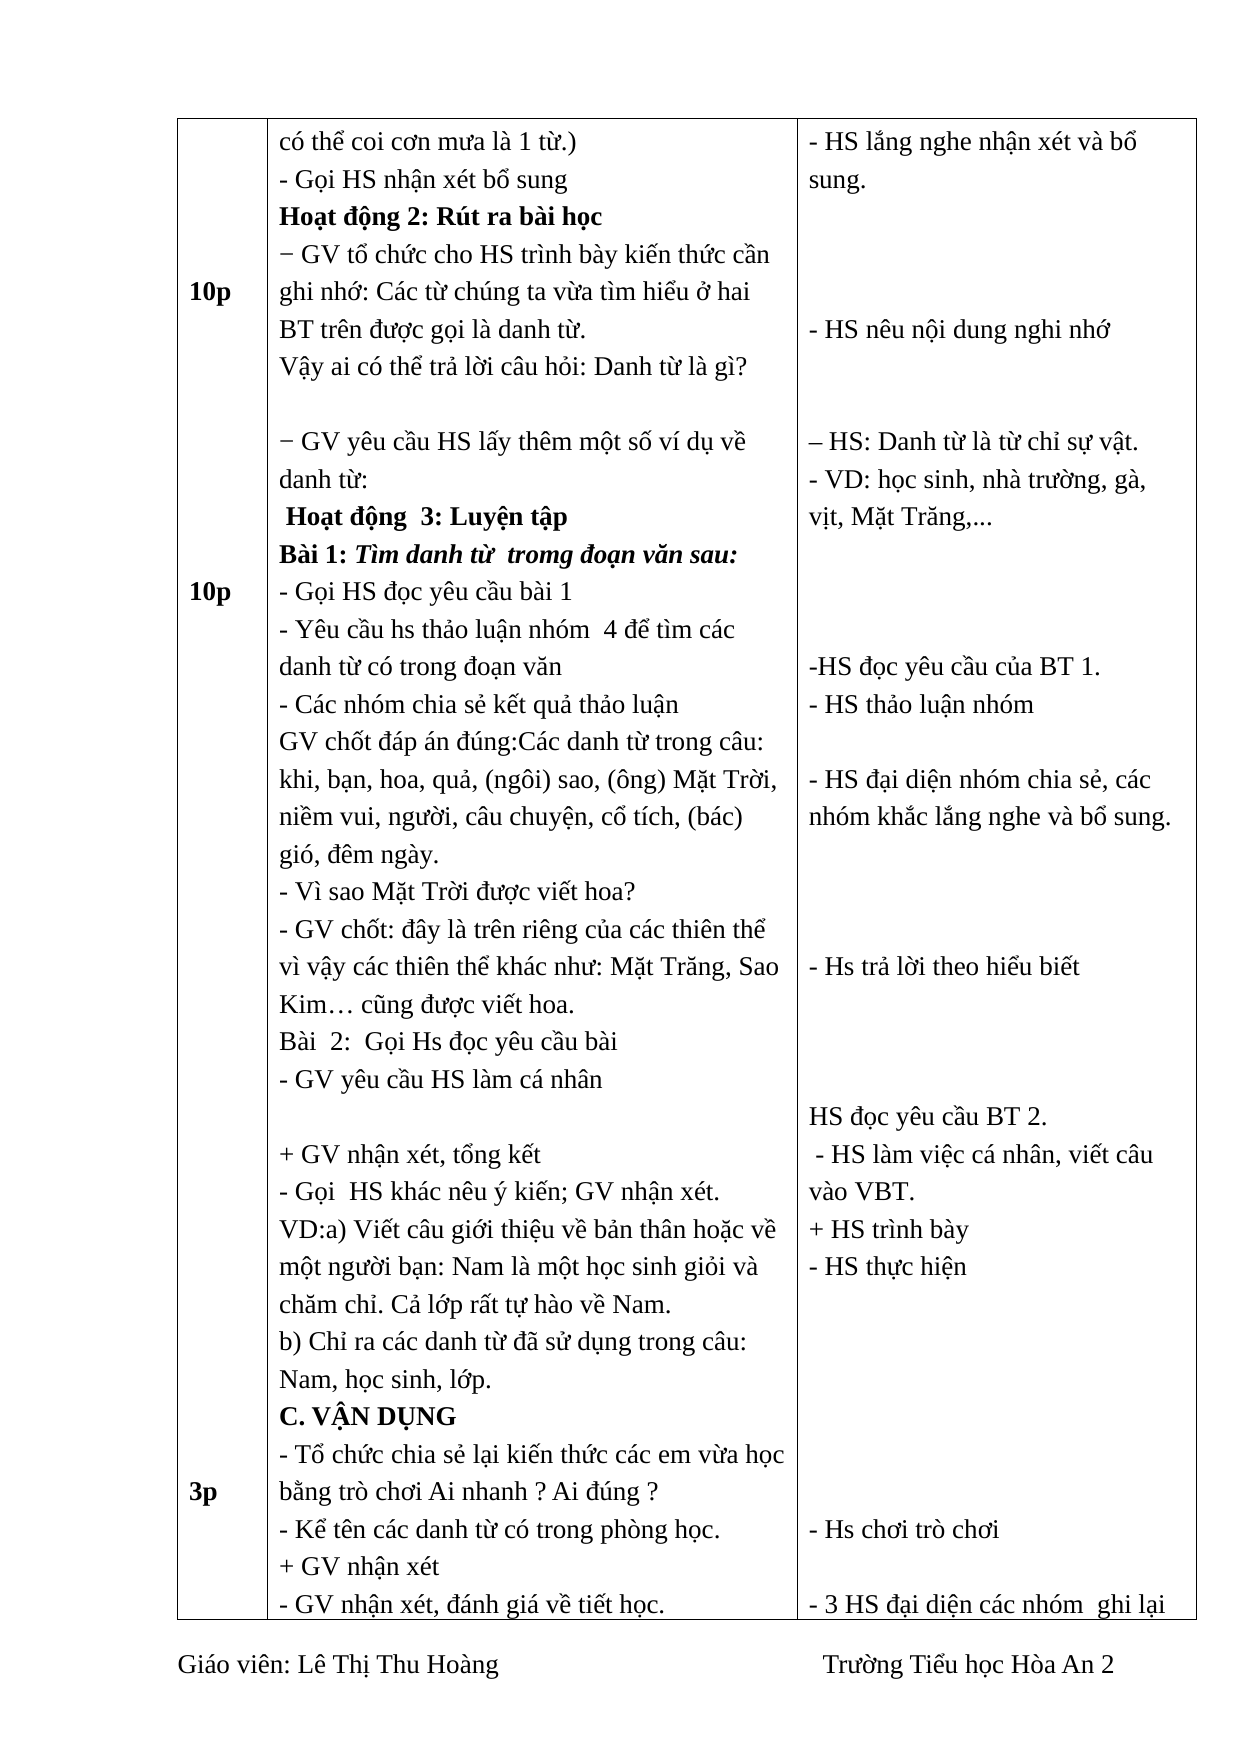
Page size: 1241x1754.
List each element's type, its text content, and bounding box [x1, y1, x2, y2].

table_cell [798, 119, 1196, 1619]
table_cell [268, 119, 797, 1619]
table_cell 4p 10p 10p 10p 3p [178, 119, 267, 1619]
